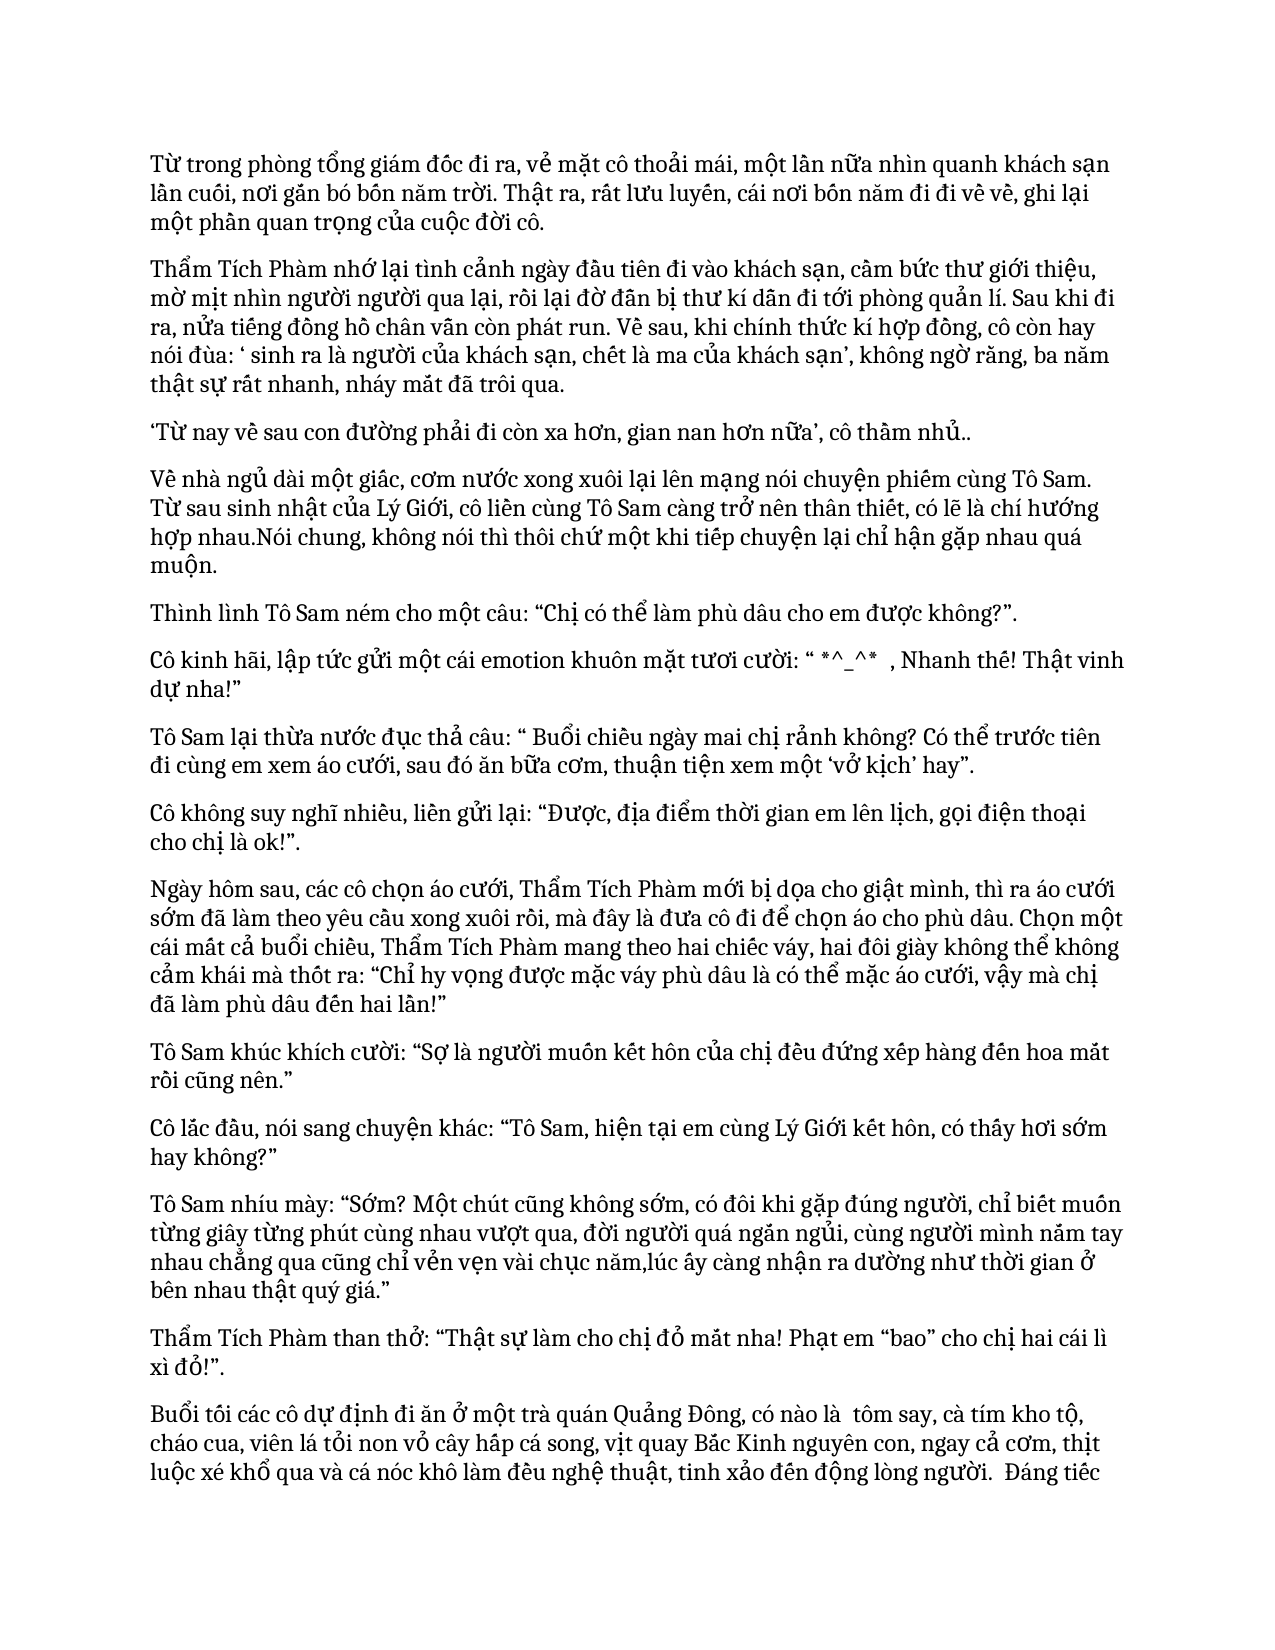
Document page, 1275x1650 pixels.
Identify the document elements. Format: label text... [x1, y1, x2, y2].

text Ngày hôm sau, các cô chọn áo cưới, Thẩm Tích Phàm mới bị dọa cho giật mình, thì ra áo cưới sớm đã làm theo yêu cầu xong xuôi rồi, mà đây là đưa cô đi để chọn áo cho phù dâu. Chọn một cái mất cả buổi chiều, Thẩm Tích Phàm mang theo hai chiếc váy, hai đôi giày không thể không cảm khái mà thốt ra: “Chỉ hy vọng được mặc váy phù dâu là có thể mặc áo cưới, vậy mà chị đã làm phù dâu đến hai lần!” [150, 875, 1125, 1019]
text Tô Sam khúc khích cười: “Sợ là người muốn kết hôn của chị đều đứng xếp hàng đến hoa mắt rồi cũng nên.” [150, 1037, 1125, 1095]
text Cô lắc đầu, nói sang chuyện khác: “Tô Sam, hiện tại em cùng Lý Giới kết hôn, có thấy hơi sớm hay không?” [150, 1114, 1125, 1171]
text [150, 1400, 1125, 1486]
text Từ trong phòng tổng giám đốc đi ra, vẻ mặt cô thoải mái, một lần nữa nhìn quanh khách sạn lần cuối, nơi gắn bó bốn năm trời. Thật ra, rất lưu luyến, cái nơi bốn năm đi đi về về, ghi lại một phần quan trọng của cuộc đời cô. [150, 150, 1125, 236]
text Thình lình Tô Sam ném cho một câu: “Chị có thể làm phù dâu cho em được không?”. [150, 599, 1125, 627]
text Thẩm Tích Phàm than thở: “Thật sự làm cho chị đỏ mắt nha! Phạt em “bao” cho chị hai cái lì xì đỏ!”. [150, 1324, 1125, 1381]
text Về nhà ngủ dài một giấc, cơm nước xong xuôi lại lên mạng nói chuyện phiếm cùng Tô Sam. Từ sau sinh nhật của Lý Giới, cô liền cùng Tô Sam càng trở nên thân thiết, có lẽ là chí hướng hợp nhau.Nói chung, không nói thì thôi chứ một khi tiếp chuyện lại chỉ hận gặp nhau quá muộn. [150, 465, 1125, 580]
text Cô không suy nghĩ nhiều, liền gửi lại: “Được, địa điểm thời gian em lên lịch, gọi điện thoại cho chị là ok!”. [150, 799, 1125, 856]
text Thẩm Tích Phàm nhớ lại tình cảnh ngày đầu tiên đi vào khách sạn, cầm bức thư giới thiệu, mờ mịt nhìn người người qua lại, rồi lại đờ đẫn bị thư kí dẫn đi tới phòng quản lí. Sau khi đi ra, nửa tiếng đồng hồ chân vẫn còn phát run. Về sau, khi chính thức kí hợp đồng, cô còn hay nói đùa: ‘ sinh ra là người của khách sạn, chết là ma của khách sạn’, không ngờ rằng, ba năm thật sự rất nhanh, nháy mắt đã trôi qua. [150, 255, 1125, 399]
text Tô Sam lại thừa nước đục thả câu: “ Buổi chiều ngày mai chị rảnh không? Có thể trước tiên đi cùng em xem áo cưới, sau đó ăn bữa cơm, thuận tiện xem một ‘vở kịch’ hay”. [150, 722, 1125, 780]
text Tô Sam nhíu mày: “Sớm? Một chút cũng không sớm, có đôi khi gặp đúng người, chỉ biết muốn từng giây từng phút cùng nhau vượt qua, đời người quá ngắn ngủi, cùng người mình nắm tay nhau chẳng qua cũng chỉ vẻn vẹn vài chục năm,lúc ấy càng nhận ra dường như thời gian ở bên nhau thật quý giá.” [150, 1190, 1125, 1305]
text Cô kinh hãi, lập tức gửi một cái emotion khuôn mặt tươi cười: “ *^_^* , Nhanh thế! Thật vinh dự nha!” [150, 646, 1125, 704]
text ‘Từ nay về sau con đường phải đi còn xa hơn, gian nan hơn nữa’, cô thầm nhủ.. [150, 417, 1125, 446]
